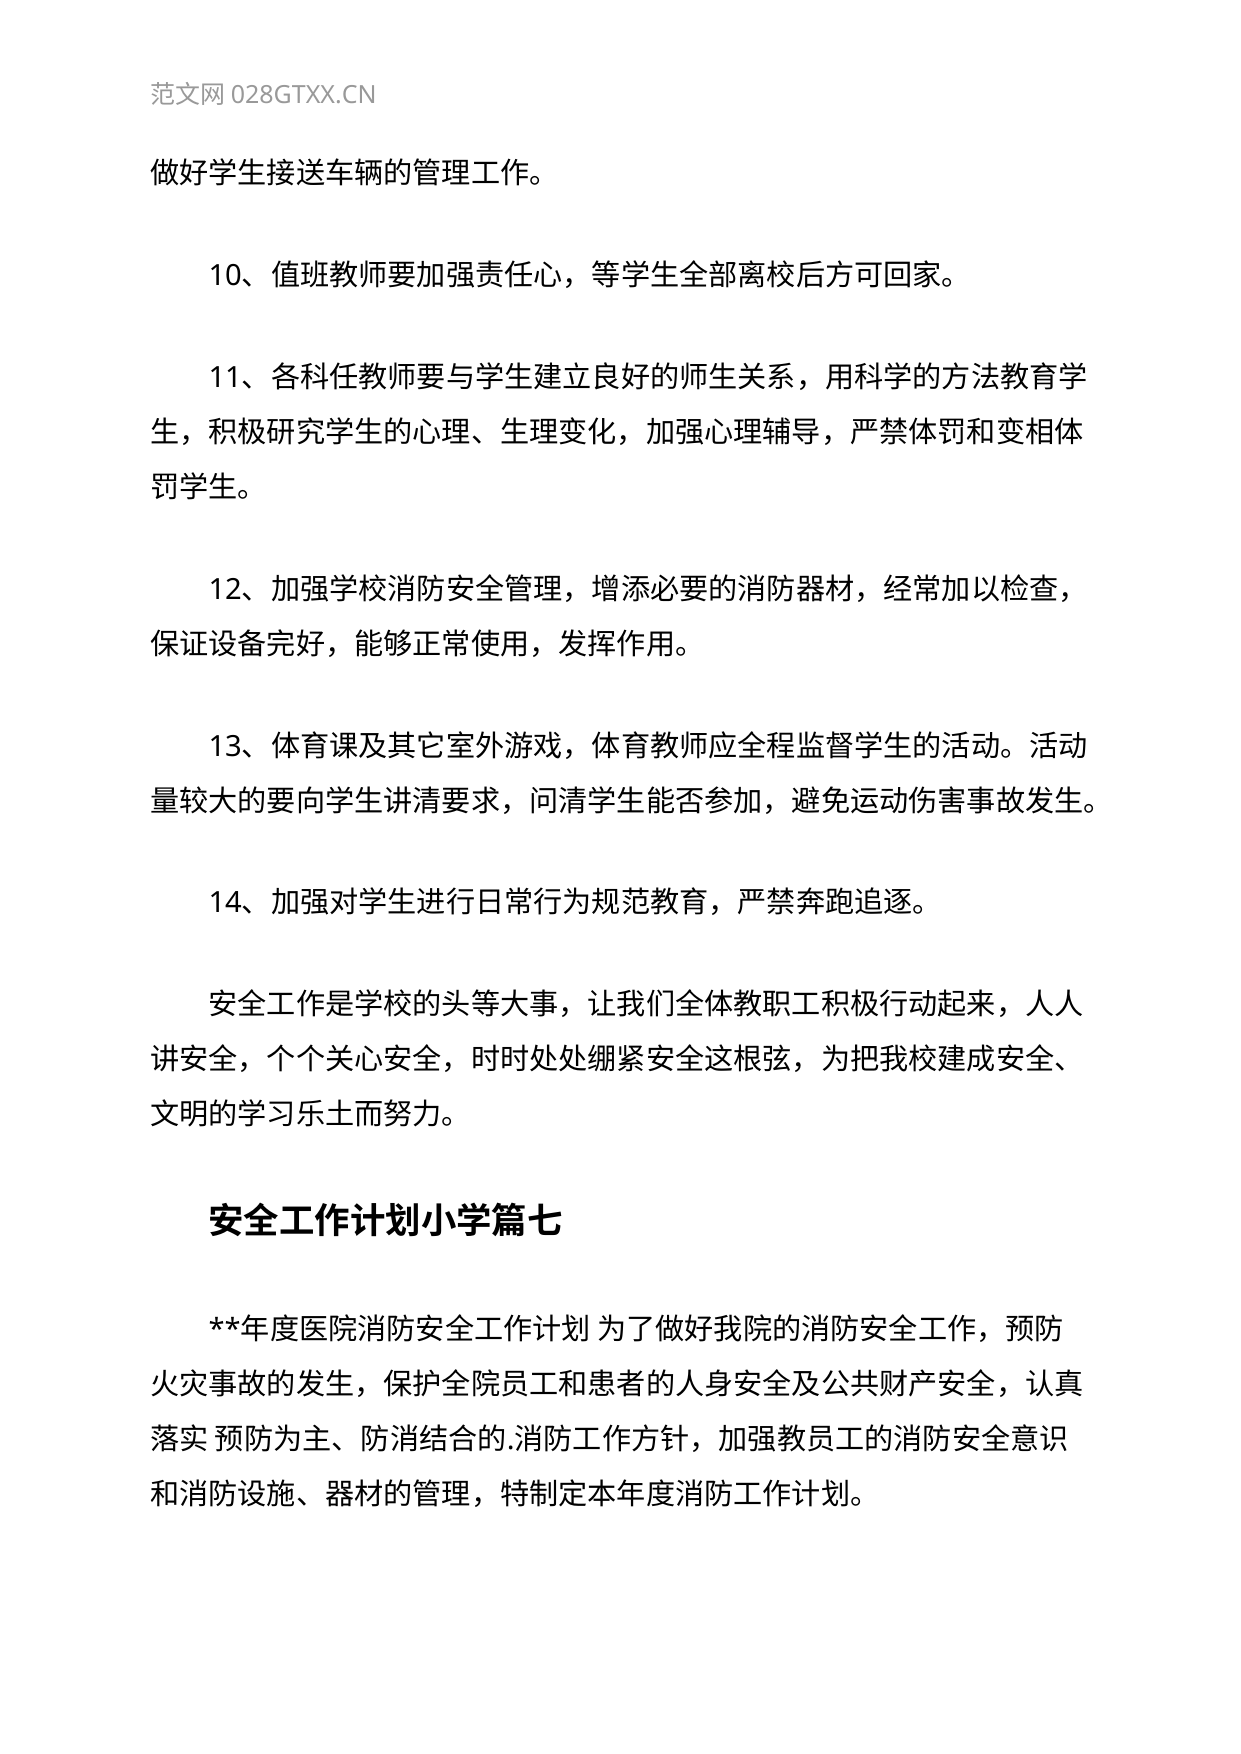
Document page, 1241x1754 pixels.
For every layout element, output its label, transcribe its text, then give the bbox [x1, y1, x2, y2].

text 10、值班教师要加强责任心，等学生全部离校后方可回家。 [150, 252, 1090, 294]
text 安全工作是学校的头等大事，让我们全体教职工积极行动起来，人人讲安全，个个关心安全，时时处处绷紧安全这根弦，为把我校建成安全、文明的学习乐土而努力。 [150, 981, 1090, 1133]
text 安全工作计划小学篇七 [150, 1192, 1090, 1244]
text 14、加强对学生进行日常行为规范教育，严禁奔跑追逐。 [150, 879, 1090, 921]
text 13、体育课及其它室外游戏，体育教师应全程监督学生的活动。活动量较大的要向学生讲清要求，问清学生能否参加，避免运动伤害事故发生。 [150, 722, 1090, 819]
text **年度医院消防安全工作计划 为了做好我院的消防安全工作，预防火灾事故的发生，保护全院员工和患者的人身安全及公共财产安全，认真落实 预防为主、防消结合的.消防工作方针，加强教员工的消防安全意识和消防设施、器材的管理，特制定本年度消防工作计划。 [150, 1306, 1090, 1513]
text 11、各科任教师要与学生建立良好的师生关系，用科学的方法教育学生，积极研究学生的心理、生理变化，加强心理辅导，严禁体罚和变相体罚学生。 [150, 354, 1090, 506]
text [150, 150, 1090, 192]
text 12、加强学校消防安全管理，增添必要的消防器材，经常加以检查，保证设备完好，能够正常使用，发挥作用。 [150, 565, 1090, 663]
